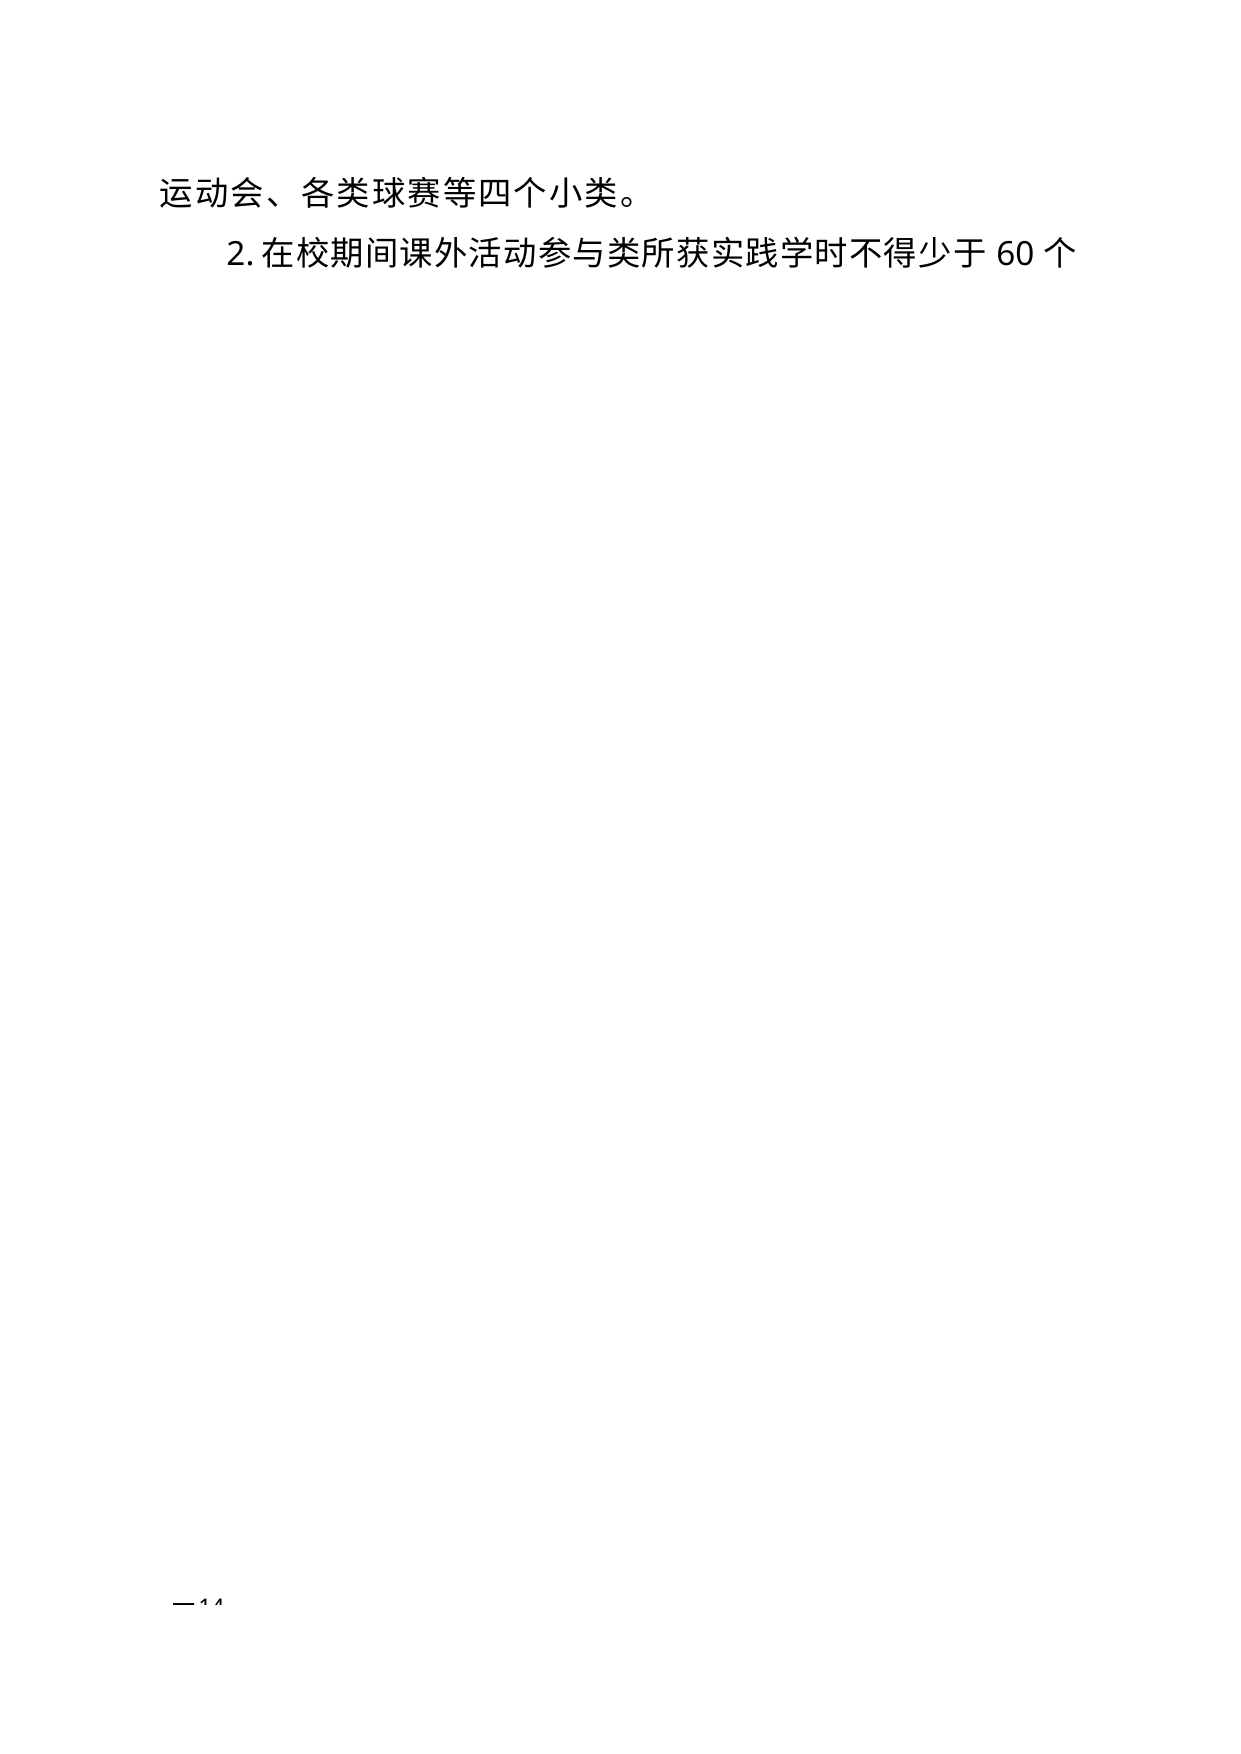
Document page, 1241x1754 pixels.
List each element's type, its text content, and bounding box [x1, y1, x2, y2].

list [159, 167, 1081, 215]
list 在校期间课外活动参与类所获实践学时不得少于 60 个 [226, 232, 1123, 274]
